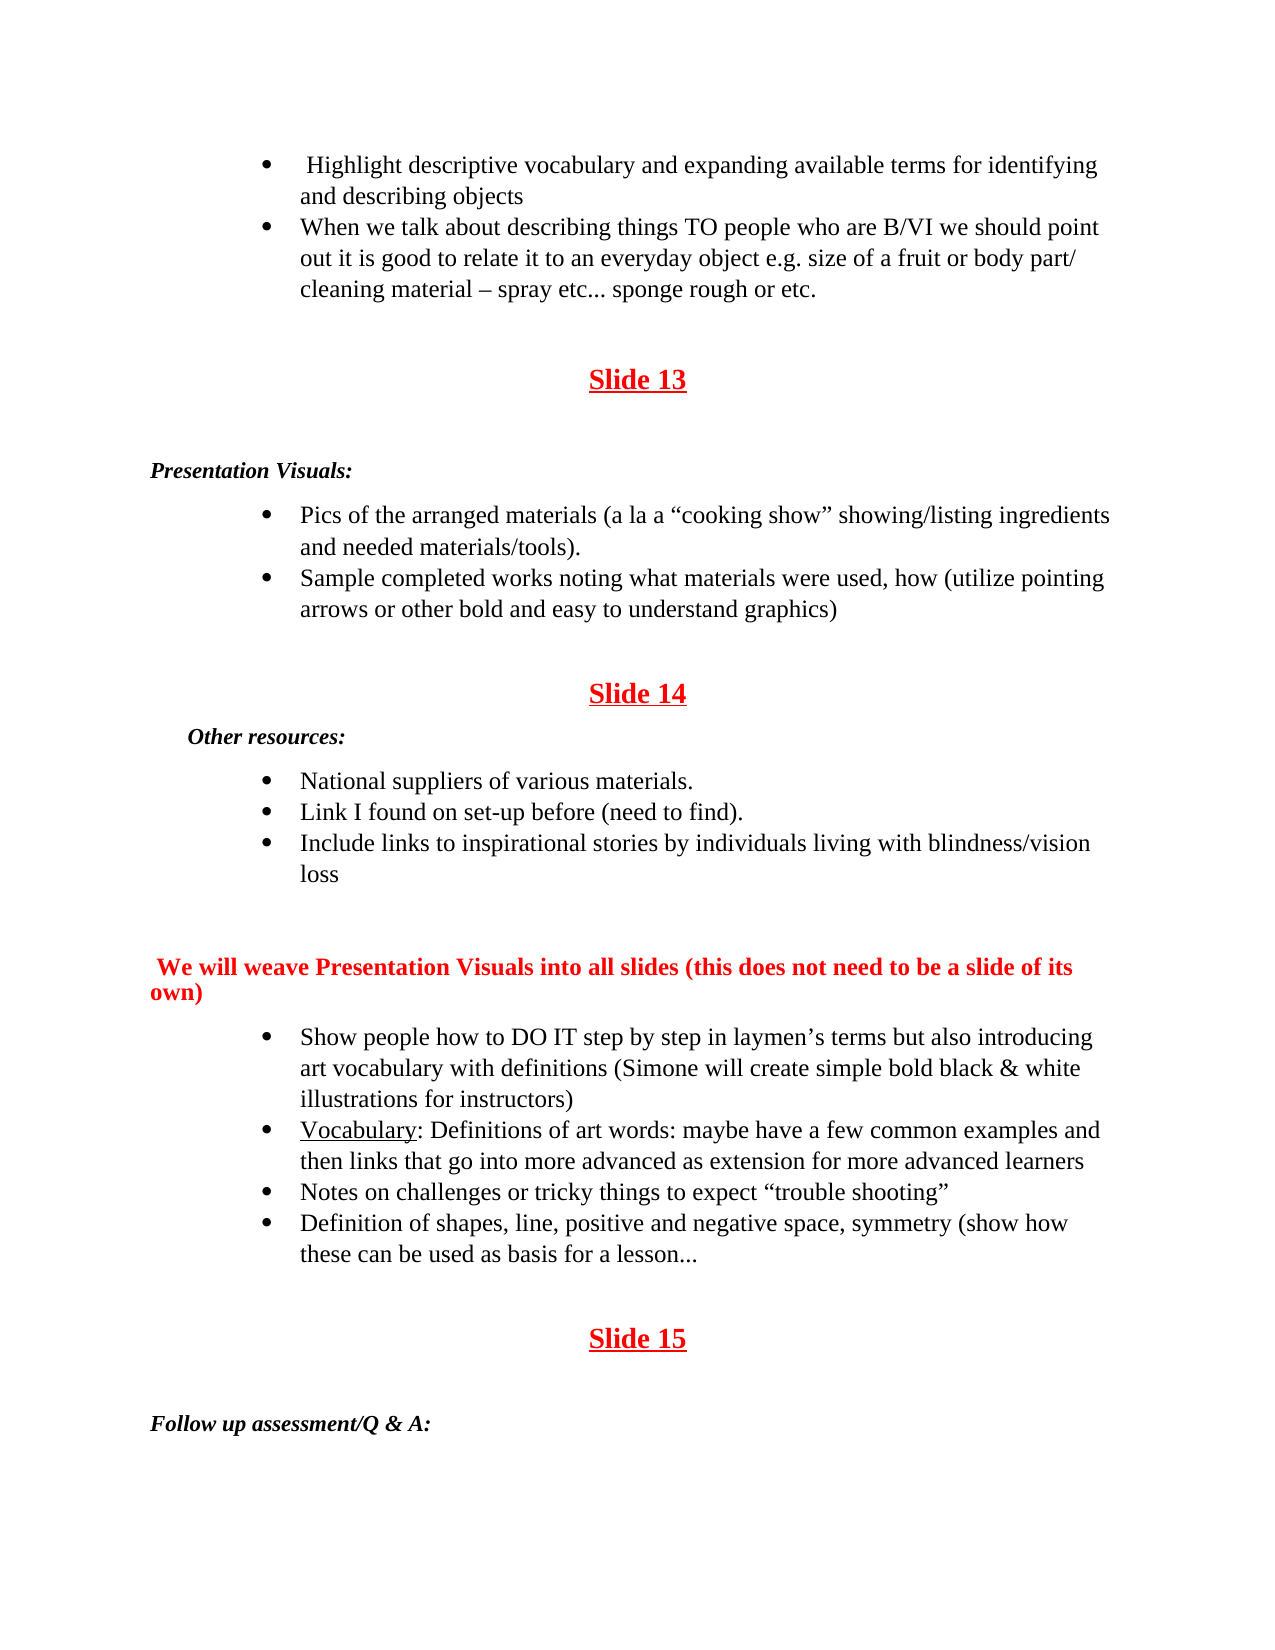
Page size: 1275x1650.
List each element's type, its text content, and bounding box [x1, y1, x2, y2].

text Slide 15 [150, 1328, 1125, 1353]
list Pics of the arranged materials (a la a “cooking show” showing/listing ingredients and needed materials/tools). [262, 501, 1125, 560]
text Slide 13 [150, 369, 1125, 394]
text Other resources: [150, 725, 1125, 750]
list When we talk about describing things TO people who are B/VI we should point out it is good to relate it to an everyday object e.g. size of a fruit or body part/ cleaning material – spray etc... sponge rough or etc. [262, 212, 1125, 303]
list Show people how to DO IT step by step in laymen’s terms but also introducing art vocabulary with definitions (Simone will create simple bold black & white illustrations for instructors) [262, 1022, 1125, 1112]
list Highlight descriptive vocabulary and expanding available terms for identifying and describing objects [262, 150, 1125, 210]
text We will weave Presentation Visuals into all slides (this does not need to be a slide of its own) [150, 955, 1125, 1005]
list Vocabulary: Definitions of art words: maybe have a few common examples and then links that go into more advanced as extension for more advanced learners [262, 1115, 1125, 1174]
text Presentation Visuals: [150, 459, 1125, 484]
list National suppliers of various materials. [262, 766, 1125, 795]
list Include links to inspirational stories by individuals living with blindness/vision loss [262, 828, 1125, 888]
text Slide 14 [150, 683, 1125, 708]
list Sample completed works noting what materials were used, how (utilize pointing arrows or other bold and easy to understand graphics) [262, 563, 1125, 622]
list Link I found on set-up before (need to find). [262, 797, 1125, 826]
text Follow up assessment/Q & A: [150, 1412, 1125, 1437]
list Notes on challenges or tricky things to expect “trouble shooting” [262, 1177, 1125, 1206]
list Definition of shapes, line, positive and negative space, symmetry (show how these can be used as basis for a lesson... [262, 1208, 1125, 1268]
